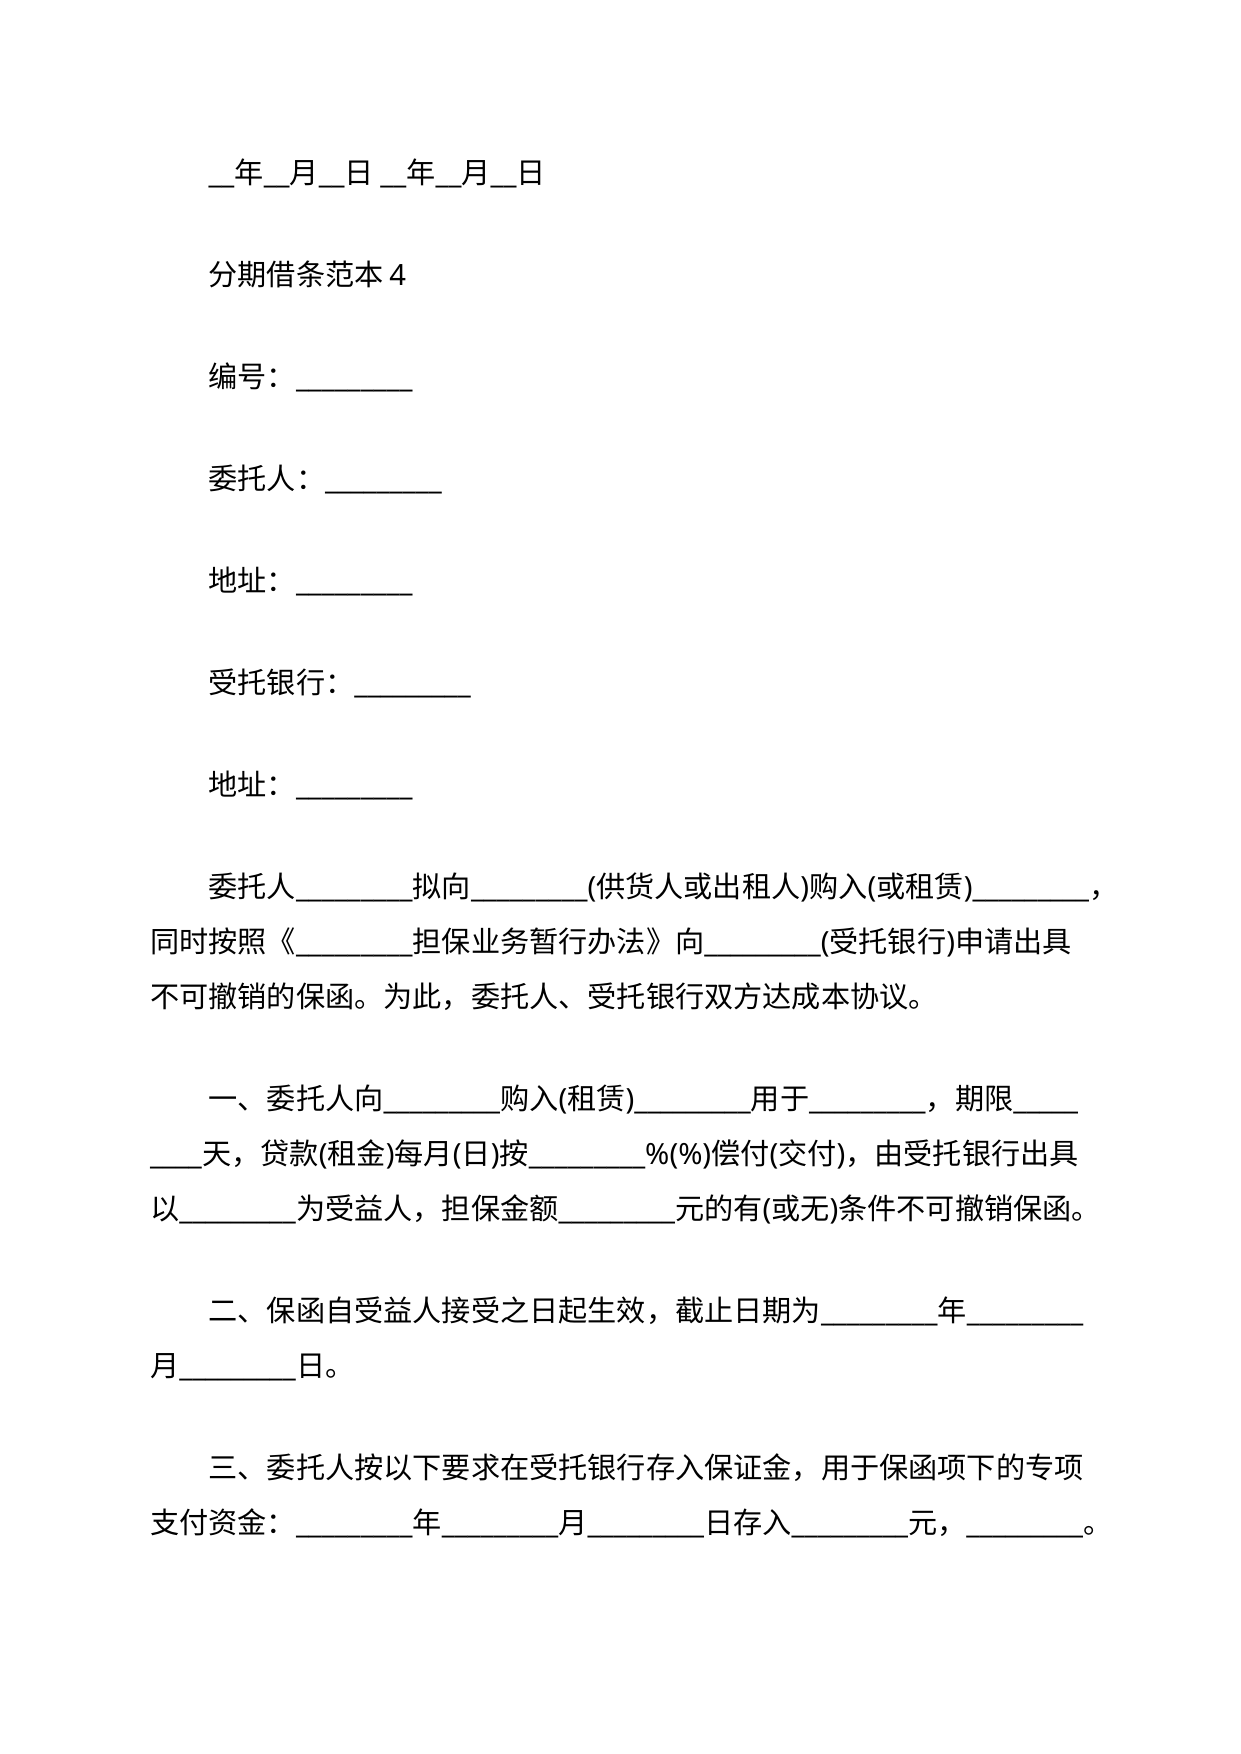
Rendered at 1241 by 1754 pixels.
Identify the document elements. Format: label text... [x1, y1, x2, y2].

text 三、委托人按以下要求在受托银行存入保证金，用于保函项下的专项支付资金：_________年_________月_________日存入_________元，_________。 [150, 1444, 1090, 1542]
text 委托人_________拟向_________(供货人或出租人)购入(或租赁)_________，同时按照《_________担保业务暂行办法》向_________(受托银行)申请出具不可撤销的保函。为此，委托人、受托银行双方达成本协议。 [150, 864, 1090, 1016]
text 受托银行：_________ [150, 660, 1090, 702]
text 分期借条范本4 [150, 252, 1090, 294]
text 地址：_________ [150, 762, 1090, 804]
text 地址：_________ [150, 558, 1090, 600]
text 编号：_________ [150, 354, 1090, 396]
text 一、委托人向_________购入(租赁)_________用于_________，期限_________天，贷款(租金)每月(日)按_________%(%)偿付(交付)，由受托银行出具以_________为受益人，担保金额_________元的有(或无)条件不可撤销保函。 [150, 1076, 1090, 1228]
text 二、保函自受益人接受之日起生效，截止日期为_________年_________月_________日。 [150, 1288, 1090, 1385]
text 委托人：_________ [150, 456, 1090, 498]
text __年__月__日 __年__月__日 [150, 150, 1090, 192]
